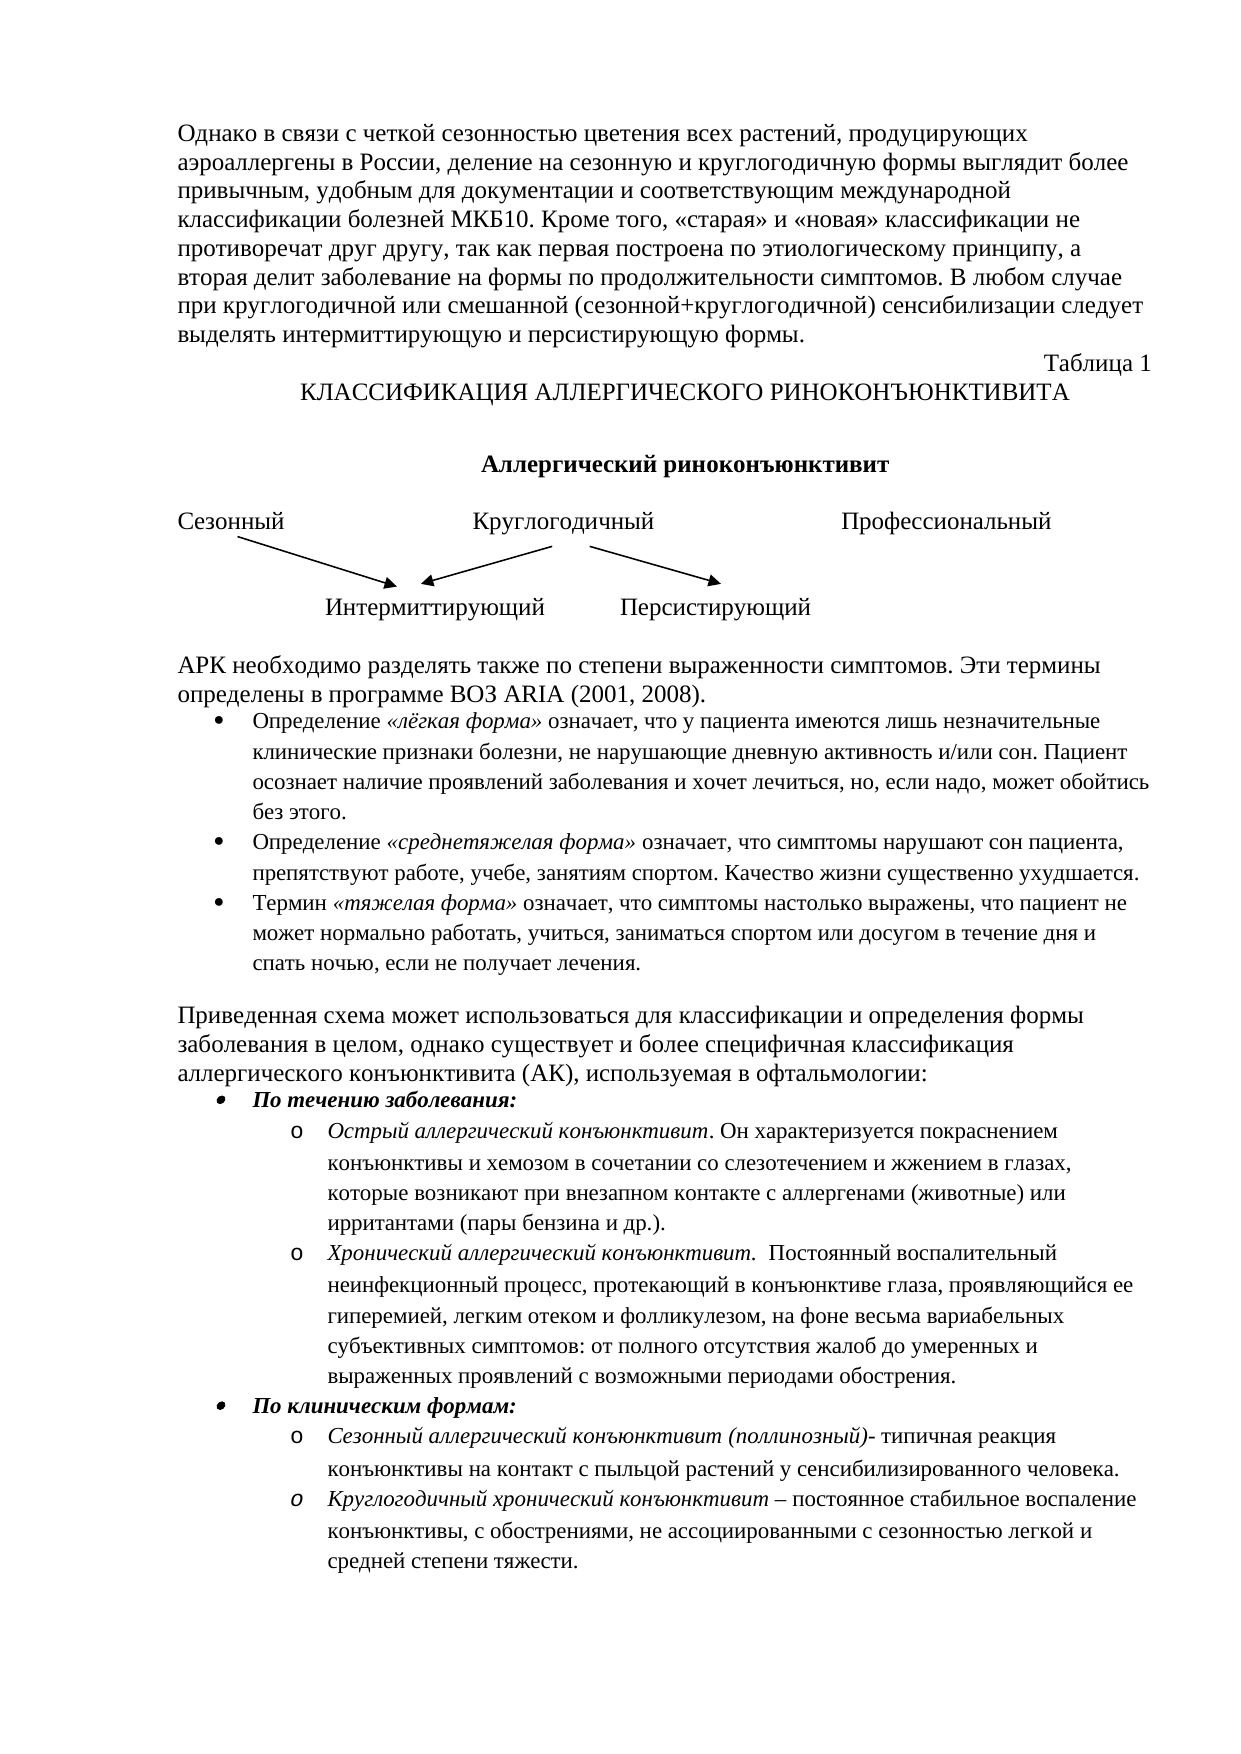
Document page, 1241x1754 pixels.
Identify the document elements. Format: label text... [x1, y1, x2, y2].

list Определение «среднетяжелая форма» означает, что симптомы нарушают сон пациента, препятствуют работе, учебе, занятиям спортом. Качество жизни существенно ухудшается. [215, 828, 1152, 885]
text Сезонный Круглогодичный Профессиональный [177, 506, 1152, 535]
text Аллергический риноконъюнктивит [177, 449, 1152, 477]
list Острый аллергический конъюнктивит. Он характеризуется покраснением конъюнктивы и хемозом в сочетании со слезотечением и жжением в глазах, которые возникают при внезапном контакте с аллергенами (животные) или ирритантами (пары бензина и др.). [290, 1117, 1152, 1236]
list Определение «лёгкая форма» означает, что у пациента имеются лишь незначительные клинические признаки болезни, не нарушающие дневную активность и/или сон. Пациент осознает наличие проявлений заболевания и хочет лечиться, но, если надо, может обойтись без этого. [215, 707, 1152, 824]
text АРК необходимо разделять также по степени выраженности симптомов. Эти термины определены в программе ВОЗ ARIA (2001, 2008). [177, 650, 1152, 707]
list Сезонный аллергический конъюнктивит (поллинозный)- типичная реакция конъюнктивы на контакт с пыльцой растений у сенсибилизированного человека. [290, 1422, 1152, 1481]
text Таблица 1 [177, 348, 1152, 377]
text КЛАССИФИКАЦИЯ АЛЛЕРГИЧЕСКОГО РИНОКОНЪЮНКТИВИТА [177, 377, 1152, 406]
list Термин «тяжелая форма» означает, что симптомы настолько выражены, что пациент не может нормально работать, учиться, заниматься спортом или досугом в течение дня и спать ночью, если не получает лечения. [215, 889, 1152, 976]
list Хронический аллергический конъюнктивит. Постоянный воспалительный неинфекционный процесс, протекающий в конъюнктиве глаза, проявляющийся ее гиперемией, легким отеком и фолликулезом, на фоне весьма вариабельных субъективных симптомов: от полного отсутствия жалоб до умеренных и выраженных проявлений с возможными периодами обострения. [290, 1239, 1152, 1388]
text Приведенная схема может использоваться для классификации и определения формы заболевания в целом, однако существует и более специфичная классификация аллергического конъюнктивита (АК), используемая в офтальмологии: [177, 1000, 1152, 1086]
list По течению заболевания: [215, 1086, 1152, 1113]
list Круглогодичный хронический конъюнктивит – постоянное стабильное воспаление конъюнктивы, с обострениями, не ассоциированными с сезонностью легкой и средней степени тяжести. [290, 1485, 1152, 1573]
list По клиническим формам: [215, 1392, 1152, 1419]
text Интермиттирующий Персистирующий [251, 592, 1152, 621]
text Однако в связи с четкой сезонностью цветения всех растений, продуцирующих аэроаллергены в России, деление на сезонную и круглогодичную формы выглядит более привычным, удобным для документации и соответствующим международной классификации болезней МКБ10. Кроме того, «старая» и «новая» классификации не противоречат друг другу, так как первая построена по этиологическому принципу, а вторая делит заболевание на формы по продолжительности симптомов. В любом случае при круглогодичной или смешанной (сезонной+круглогодичной) сенсибилизации следует выделять интермиттирующую и персистирующую формы. [177, 118, 1152, 348]
